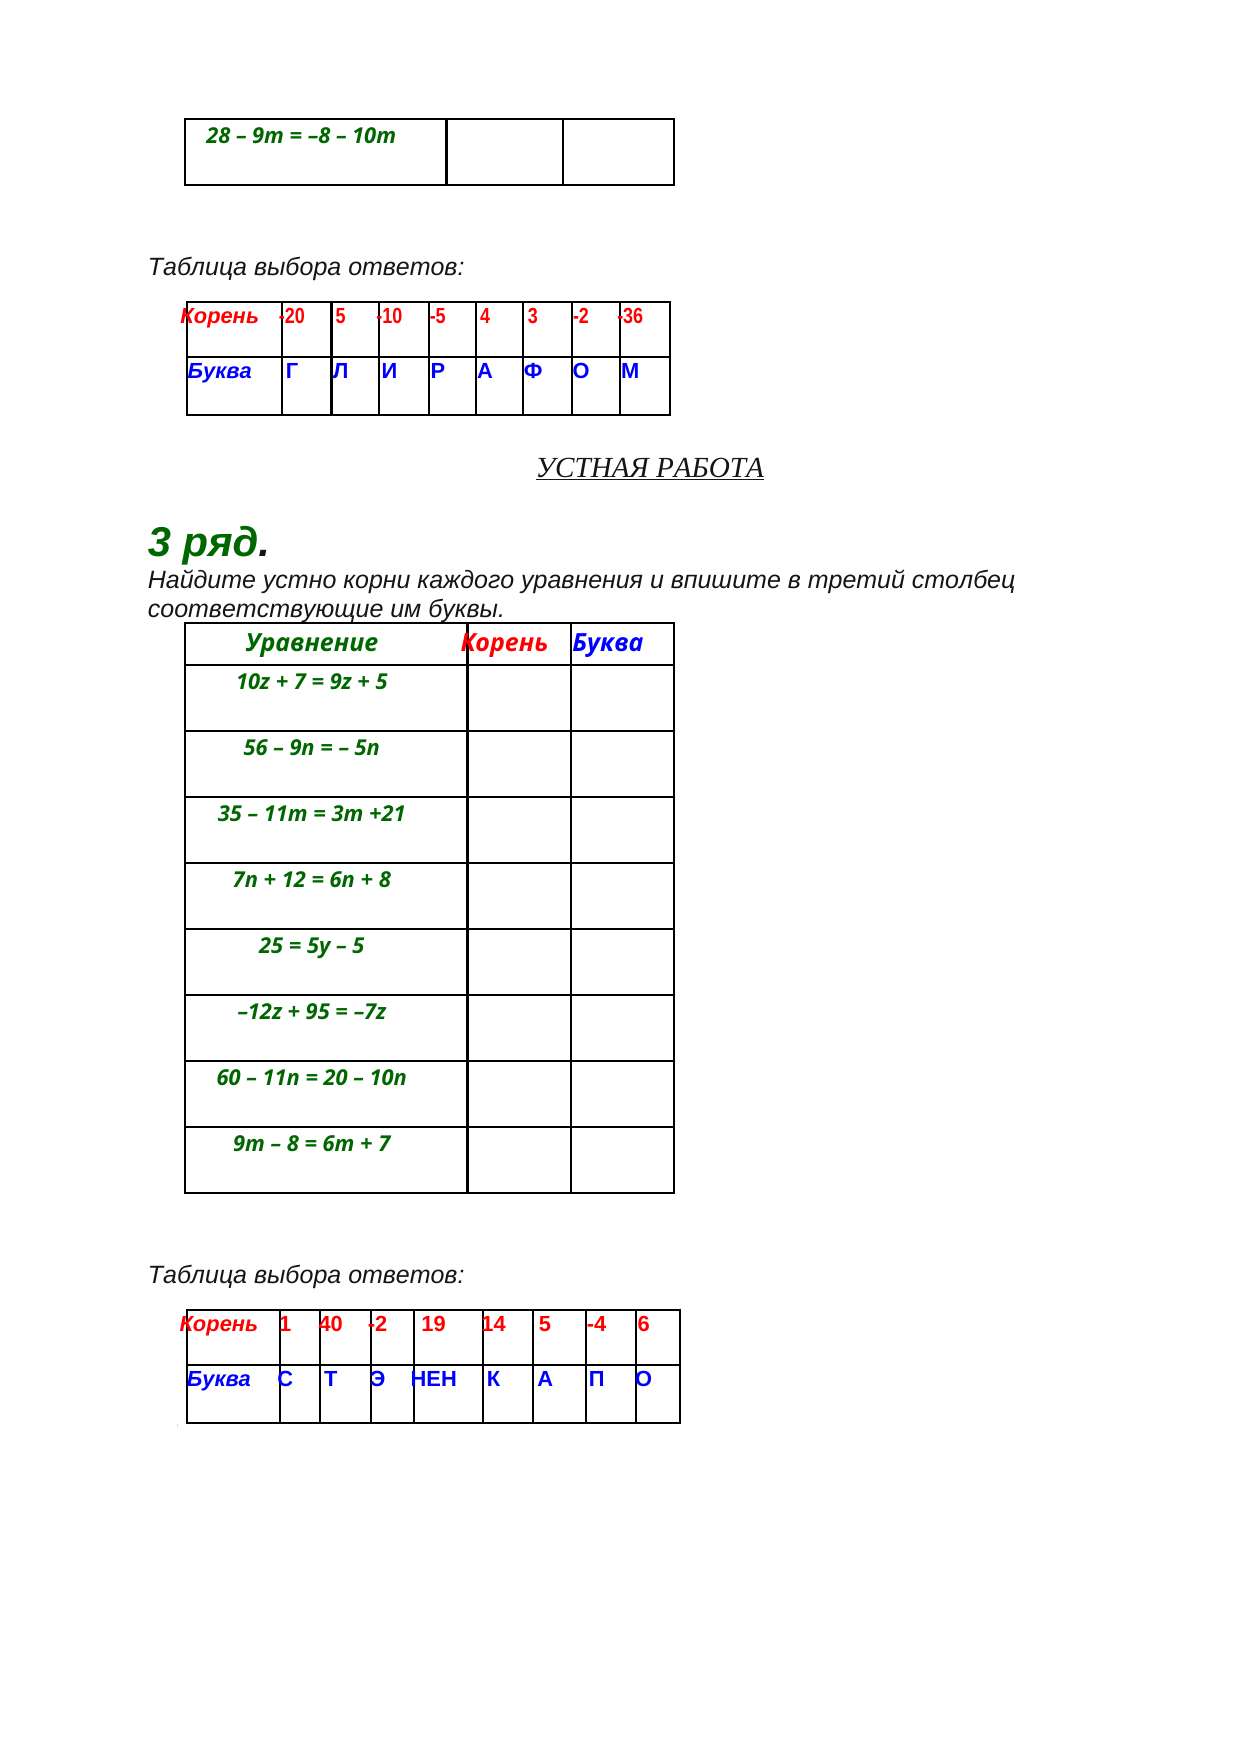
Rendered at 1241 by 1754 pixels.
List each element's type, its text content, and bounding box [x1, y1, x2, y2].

table_header 5 [333, 303, 378, 356]
text Таблица выбора ответов: [148, 252, 1152, 281]
table_header -20 [283, 303, 330, 356]
table_header 5 [534, 1311, 585, 1364]
table_header -10 [380, 303, 428, 356]
table_cell [469, 1128, 570, 1192]
table_cell П [587, 1366, 635, 1422]
table_cell Т [321, 1366, 370, 1422]
table_cell [564, 120, 673, 184]
table_cell [572, 930, 673, 994]
text Таблица выбора ответов: [148, 1260, 1152, 1288]
table_header 1 [281, 1311, 319, 1364]
table_header 19 [415, 1311, 482, 1364]
table_header -36 [621, 303, 669, 356]
table_header 40 [321, 1311, 370, 1364]
text Найдите устно корни каждого уравнения и впишите в третий столбец соответствующие им буквы. [148, 565, 1152, 622]
table_cell [469, 798, 570, 862]
table_header Корень [469, 624, 570, 663]
table_cell А [477, 358, 522, 414]
table_cell Л [333, 358, 378, 414]
table_cell [572, 798, 673, 862]
table_cell [469, 666, 570, 729]
table_cell Буква [188, 358, 281, 414]
table_cell 56 – 9n = – 5n [186, 732, 466, 796]
table_cell НЕН [415, 1366, 482, 1422]
text УСТНАЯ РАБОТА [148, 450, 1152, 483]
table_cell О [573, 358, 619, 414]
table_header -2 [372, 1311, 413, 1364]
table_header Буква [572, 624, 673, 663]
table_cell 9m – 8 = 6m + 7 [186, 1128, 466, 1192]
table_cell [448, 120, 562, 184]
table_header -4 [587, 1311, 635, 1364]
table_header Корень [188, 1311, 279, 1364]
table_header 3 [524, 303, 571, 356]
table_cell –12z + 95 = –7z [186, 996, 466, 1060]
table_cell 28 – 9m = –8 – 10m [186, 120, 445, 184]
table_cell [469, 864, 570, 928]
table_cell 35 – 11m = 3m +21 [186, 798, 466, 862]
table_cell С [281, 1366, 319, 1422]
table_cell М [621, 358, 669, 414]
table_header -2 [573, 303, 619, 356]
table_cell 10z + 7 = 9z + 5 [186, 666, 466, 729]
table_cell [469, 732, 570, 796]
table_cell О [637, 1366, 679, 1422]
table_header 14 [484, 1311, 532, 1364]
table_cell [572, 666, 673, 729]
table_cell [572, 1062, 673, 1126]
table_cell 7n + 12 = 6n + 8 [186, 864, 466, 928]
table_cell 25 = 5y – 5 [186, 930, 466, 994]
text 3 ряд. [148, 517, 1152, 565]
table_cell К [484, 1366, 532, 1422]
table_cell [572, 996, 673, 1060]
table_cell Г [283, 358, 330, 414]
table_header 6 [637, 1311, 679, 1364]
table_cell И [380, 358, 428, 414]
table_cell Р [430, 358, 475, 414]
table_cell Буква [188, 1366, 279, 1422]
table_header 4 [477, 303, 522, 356]
table_cell [572, 864, 673, 928]
table_cell [572, 1128, 673, 1192]
table_cell 60 – 11n = 20 – 10n [186, 1062, 466, 1126]
table_header -5 [430, 303, 475, 356]
table_header Корень [188, 303, 281, 356]
table_cell [469, 996, 570, 1060]
table_header Уравнение [186, 624, 466, 663]
table_cell [572, 732, 673, 796]
table_cell Э [372, 1366, 413, 1422]
table_cell [469, 930, 570, 994]
table_cell Ф [524, 358, 571, 414]
table_cell [469, 1062, 570, 1126]
table_cell А [534, 1366, 585, 1422]
